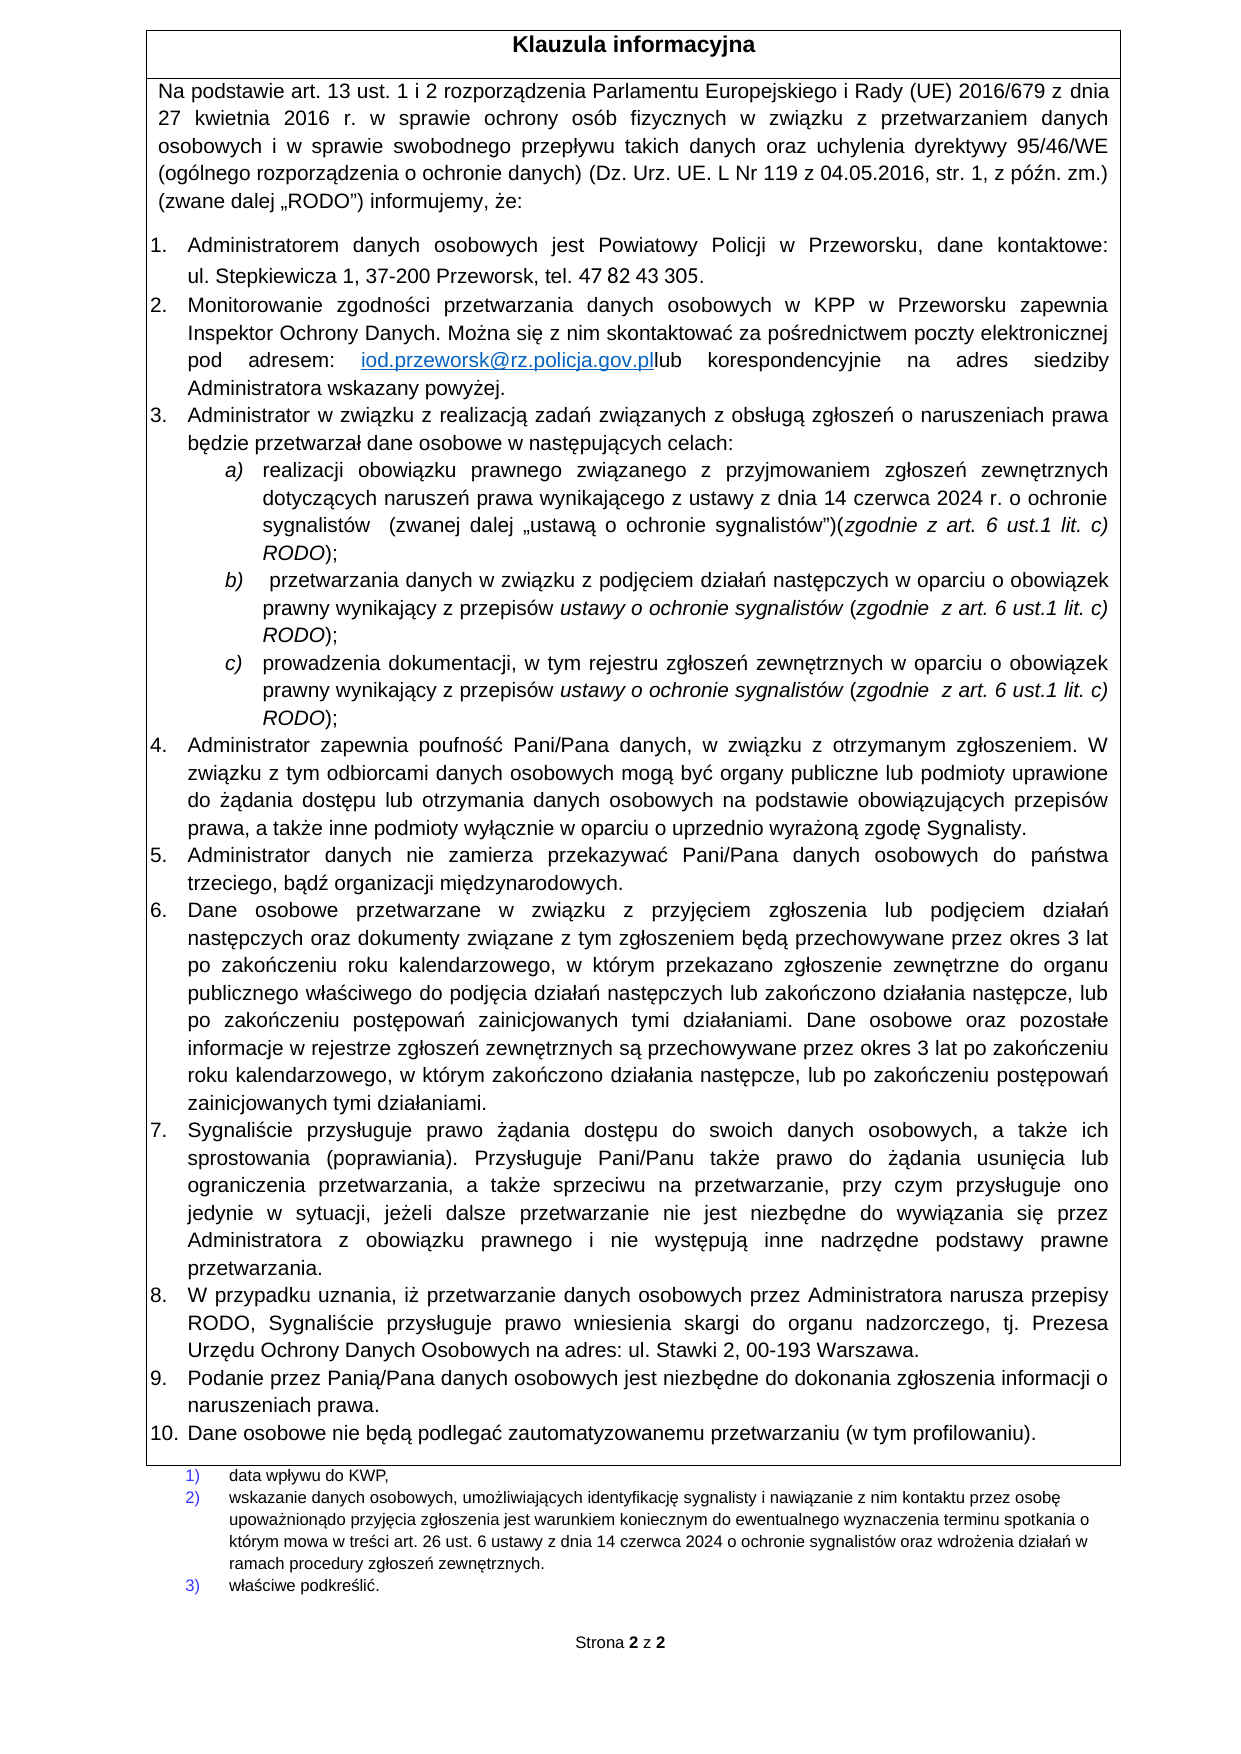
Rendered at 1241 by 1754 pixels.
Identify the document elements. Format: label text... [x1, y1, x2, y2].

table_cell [147, 31, 1120, 77]
list wskazanie danych osobowych, umożliwiających identyfikację sygnalisty i nawiązanie z nim kontaktu przez osobę upoważnionądo przyjęcia zgłoszenia jest warunkiem koniecznym do ewentualnego wyznaczenia terminu spotkania o którym mowa w treści art. 26 ust. 6 ustawy z dnia 14 czerwca 2024 o ochronie sygnalistów oraz wdrożenia działań w ramach procedury zgłoszeń zewnętrznych. [185, 1488, 1093, 1573]
list właściwe podkreślić. [185, 1576, 1093, 1595]
table_cell Na podstawie art. 13 ust. 1 i 2 rozporządzenia Parlamentu Europejskiego i Rady (UE) 2016/679 z dnia 27 kwietnia 2016 r. w sprawie ochrony osób fizycznych w związku z przetwarzaniem danych osobowych i w sprawie swobodnego przepływu takich danych oraz uchylenia dyrektywy 95/46/WE (ogólnego rozporządzenia o ochronie danych) (Dz. Urz. UE. L Nr 119 z 04.05.2016, str. 1, z późn. zm.) (zwane dalej „RODO”) informujemy, że: Administratorem danych osobowych jest Powiatowy Policji w Przeworsku, dane kontaktowe: ul. Stepkiewicza 1, 37-200 Przeworsk, tel. 47 82 43 305. Monitorowanie zgodności przetwarzania danych osobowych w KPP w Przeworsku zapewnia Inspektor Ochrony Danych. Można się z nim skontaktować za pośrednictwem poczty elektronicznej pod adresem: iod.przeworsk@rz.policja.gov.pllub korespondencyjnie na adres siedziby Administratora wskazany powyżej. Administrator w związku z realizacją zadań związanych z obsługą zgłoszeń o naruszeniach prawa będzie przetwarzał dane osobowe w następujących celach: realizacji obowiązku prawnego związanego z przyjmowaniem zgłoszeń zewnętrznych dotyczących naruszeń prawa wynikającego z ustawy z dnia 14 czerwca 2024 r. o ochronie sygnalistów (zwanej dalej „ustawą o ochronie sygnalistów”)(zgodnie z art. 6 ust.1 lit. c) RODO); przetwarzania danych w związku z podjęciem działań następczych w oparciu o obowiązek prawny wynikający z przepisów ustawy o ochronie sygnalistów (zgodnie z art. 6 ust.1 lit. c) RODO); prowadzenia dokumentacji, w tym rejestru zgłoszeń zewnętrznych w oparciu o obowiązek prawny wynikający z przepisów ustawy o ochronie sygnalistów (zgodnie z art. 6 ust.1 lit. c) RODO); Administrator zapewnia poufność Pani/Pana danych, w związku z otrzymanym zgłoszeniem. W związku z tym odbiorcami danych osobowych mogą być organy publiczne lub podmioty uprawione do żądania dostępu lub otrzymania danych osobowych na podstawie obowiązujących przepisów prawa, a także inne podmioty wyłącznie w oparciu o uprzednio wyrażoną zgodę Sygnalisty. Administrator danych nie zamierza przekazywać Pani/Pana danych osobowych do państwa trzeciego, bądź organizacji międzynarodowych. Dane osobowe przetwarzane w związku z przyjęciem zgłoszenia lub podjęciem działań następczych oraz dokumenty związane z tym zgłoszeniem będą przechowywane przez okres 3 lat po zakończeniu roku kalendarzowego, w którym przekazano zgłoszenie zewnętrzne do organu publicznego właściwego do podjęcia działań następczych lub zakończono działania następcze, lub po zakończeniu postępowań zainicjowanych tymi działaniami. Dane osobowe oraz pozostałe informacje w rejestrze zgłoszeń zewnętrznych są przechowywane przez okres 3 lat po zakończeniu roku kalendarzowego, w którym zakończono działania następcze, lub po zakończeniu postępowań zainicjowanych tymi działaniami. Sygnaliście przysługuje prawo żądania dostępu do swoich danych osobowych, a także ich sprostowania (poprawiania). Przysługuje Pani/Panu także prawo do żądania usunięcia lub ograniczenia przetwarzania, a także sprzeciwu na przetwarzanie, przy czym przysługuje ono jedynie w sytuacji, jeżeli dalsze przetwarzanie nie jest niezbędne do wywiązania się przez Administratora z obowiązku prawnego i nie występują inne nadrzędne podstawy prawne przetwarzania. W przypadku uznania, iż przetwarzanie danych osobowych przez Administratora narusza przepisy RODO, Sygnaliście przysługuje prawo wniesienia skargi do organu nadzorczego, tj. Prezesa Urzędu Ochrony Danych Osobowych na adres: ul. Stawki 2, 00-193 Warszawa. Podanie przez Panią/Pana danych osobowych jest niezbędne do dokonania zgłoszenia informacji o naruszeniach prawa. Dane osobowe nie będą podlegać zautomatyzowanemu przetwarzaniu (w tym profilowaniu). [147, 79, 1120, 1465]
list data wpływu do KWP, [185, 1466, 1093, 1485]
